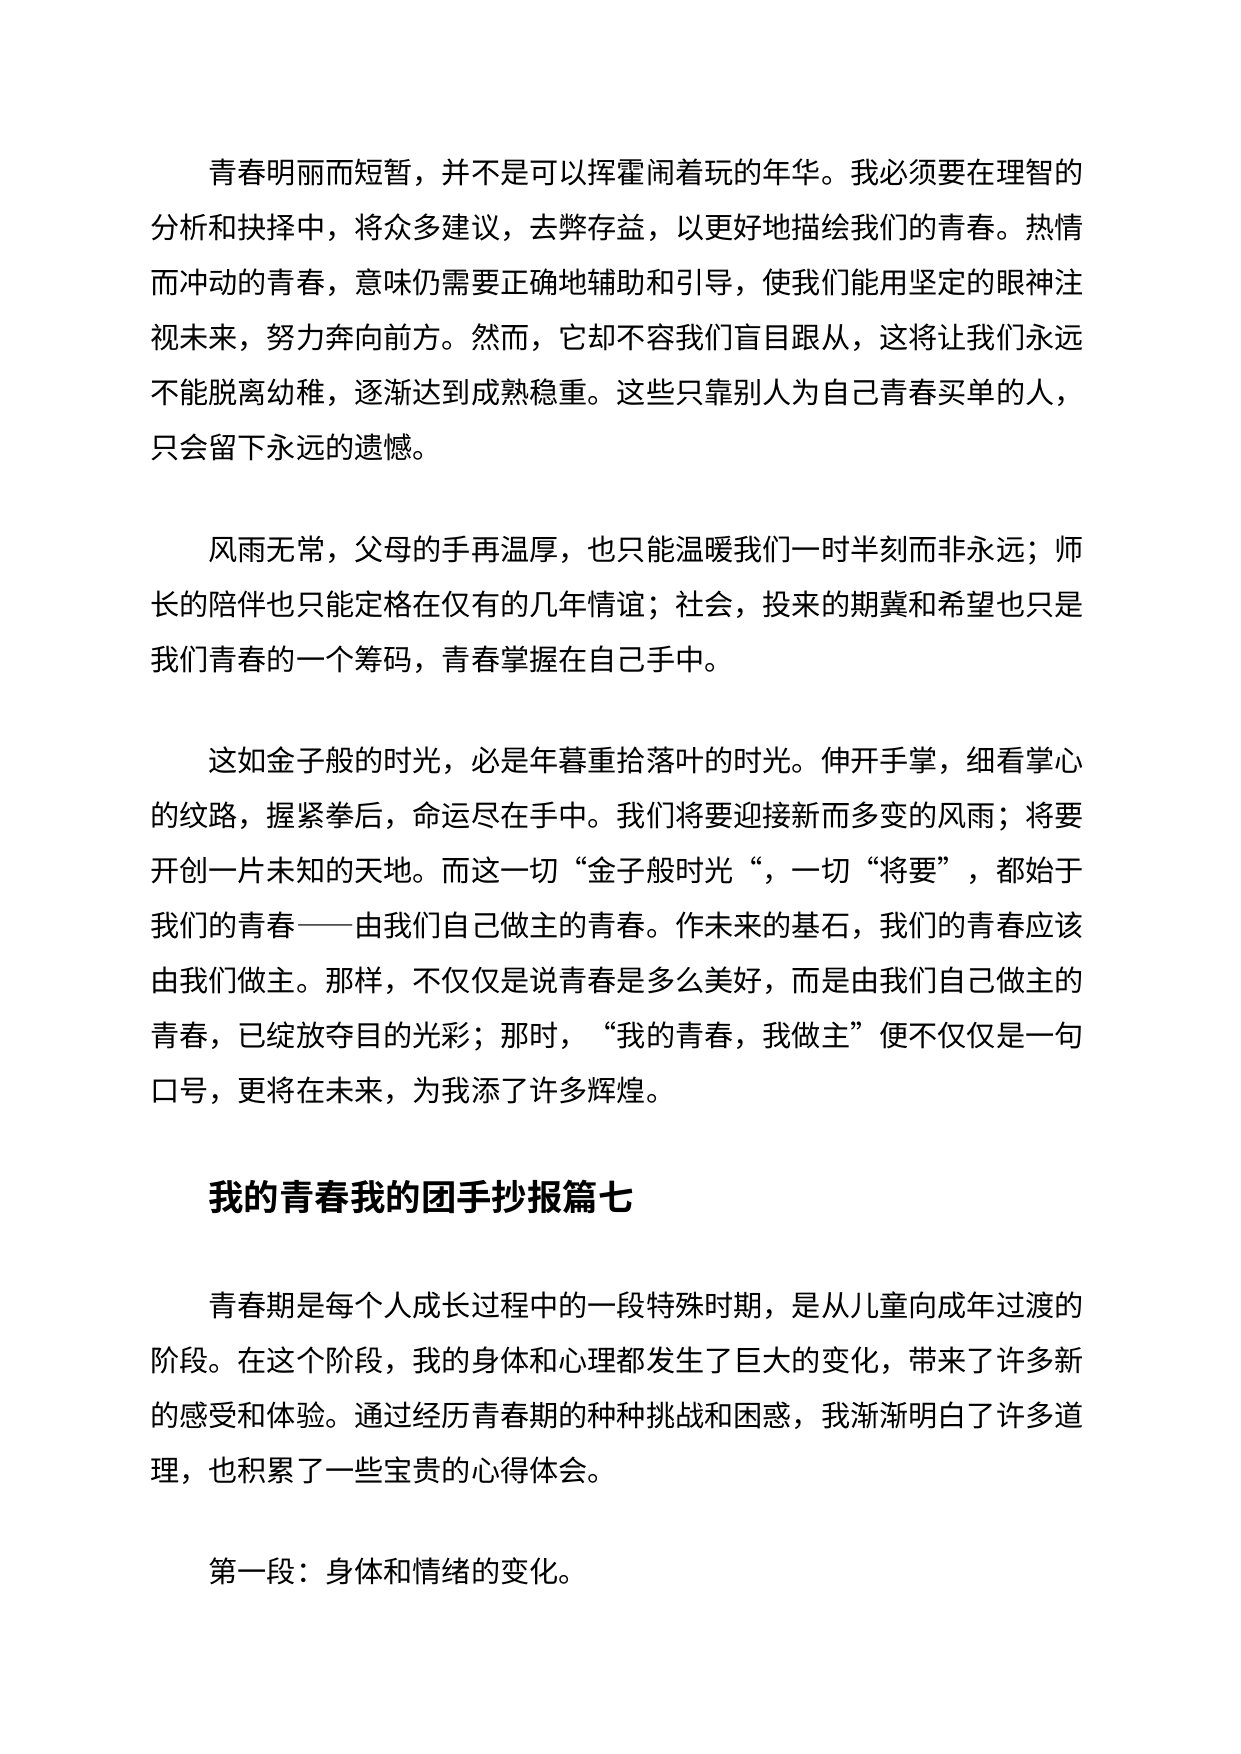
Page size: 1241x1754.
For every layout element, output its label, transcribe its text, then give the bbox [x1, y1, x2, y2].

text 第一段：身体和情绪的变化。 [150, 1549, 1090, 1591]
text 青春期是每个人成长过程中的一段特殊时期，是从儿童向成年过渡的阶段。在这个阶段，我的身体和心理都发生了巨大的变化，带来了许多新的感受和体验。通过经历青春期的种种挑战和困惑，我渐渐明白了许多道理，也积累了一些宝贵的心得体会。 [150, 1282, 1090, 1489]
text 这如金子般的时光，必是年暮重拾落叶的时光。伸开手掌，细看掌心的纹路，握紧拳后，命运尽在手中。我们将要迎接新而多变的风雨；将要开创一片未知的天地。而这一切“金子般时光“，一切“将要”，都始于我们的青春——由我们自己做主的青春。作未来的基石，我们的青春应该由我们做主。那样，不仅仅是说青春是多么美好，而是由我们自己做主的青春，已绽放夺目的光彩；那时，“我的青春，我做主”便不仅仅是一句口号，更将在未来，为我添了许多辉煌。 [150, 738, 1090, 1109]
text 青春明丽而短暂，并不是可以挥霍闹着玩的年华。我必须要在理智的分析和抉择中，将众多建议，去弊存益，以更好地描绘我们的青春。热情而冲动的青春，意味仍需要正确地辅助和引导，使我们能用坚定的眼神注视未来，努力奔向前方。然而，它却不容我们盲目跟从，这将让我们永远不能脱离幼稚，逐渐达到成熟稳重。这些只靠别人为自己青春买单的人，只会留下永远的遗憾。 [150, 150, 1090, 467]
text 风雨无常，父母的手再温厚，也只能温暖我们一时半刻而非永远；师长的陪伴也只能定格在仅有的几年情谊；社会，投来的期冀和希望也只是我们青春的一个筹码，青春掌握在自己手中。 [150, 526, 1090, 678]
text 我的青春我的团手抄报篇七 [150, 1169, 1090, 1220]
